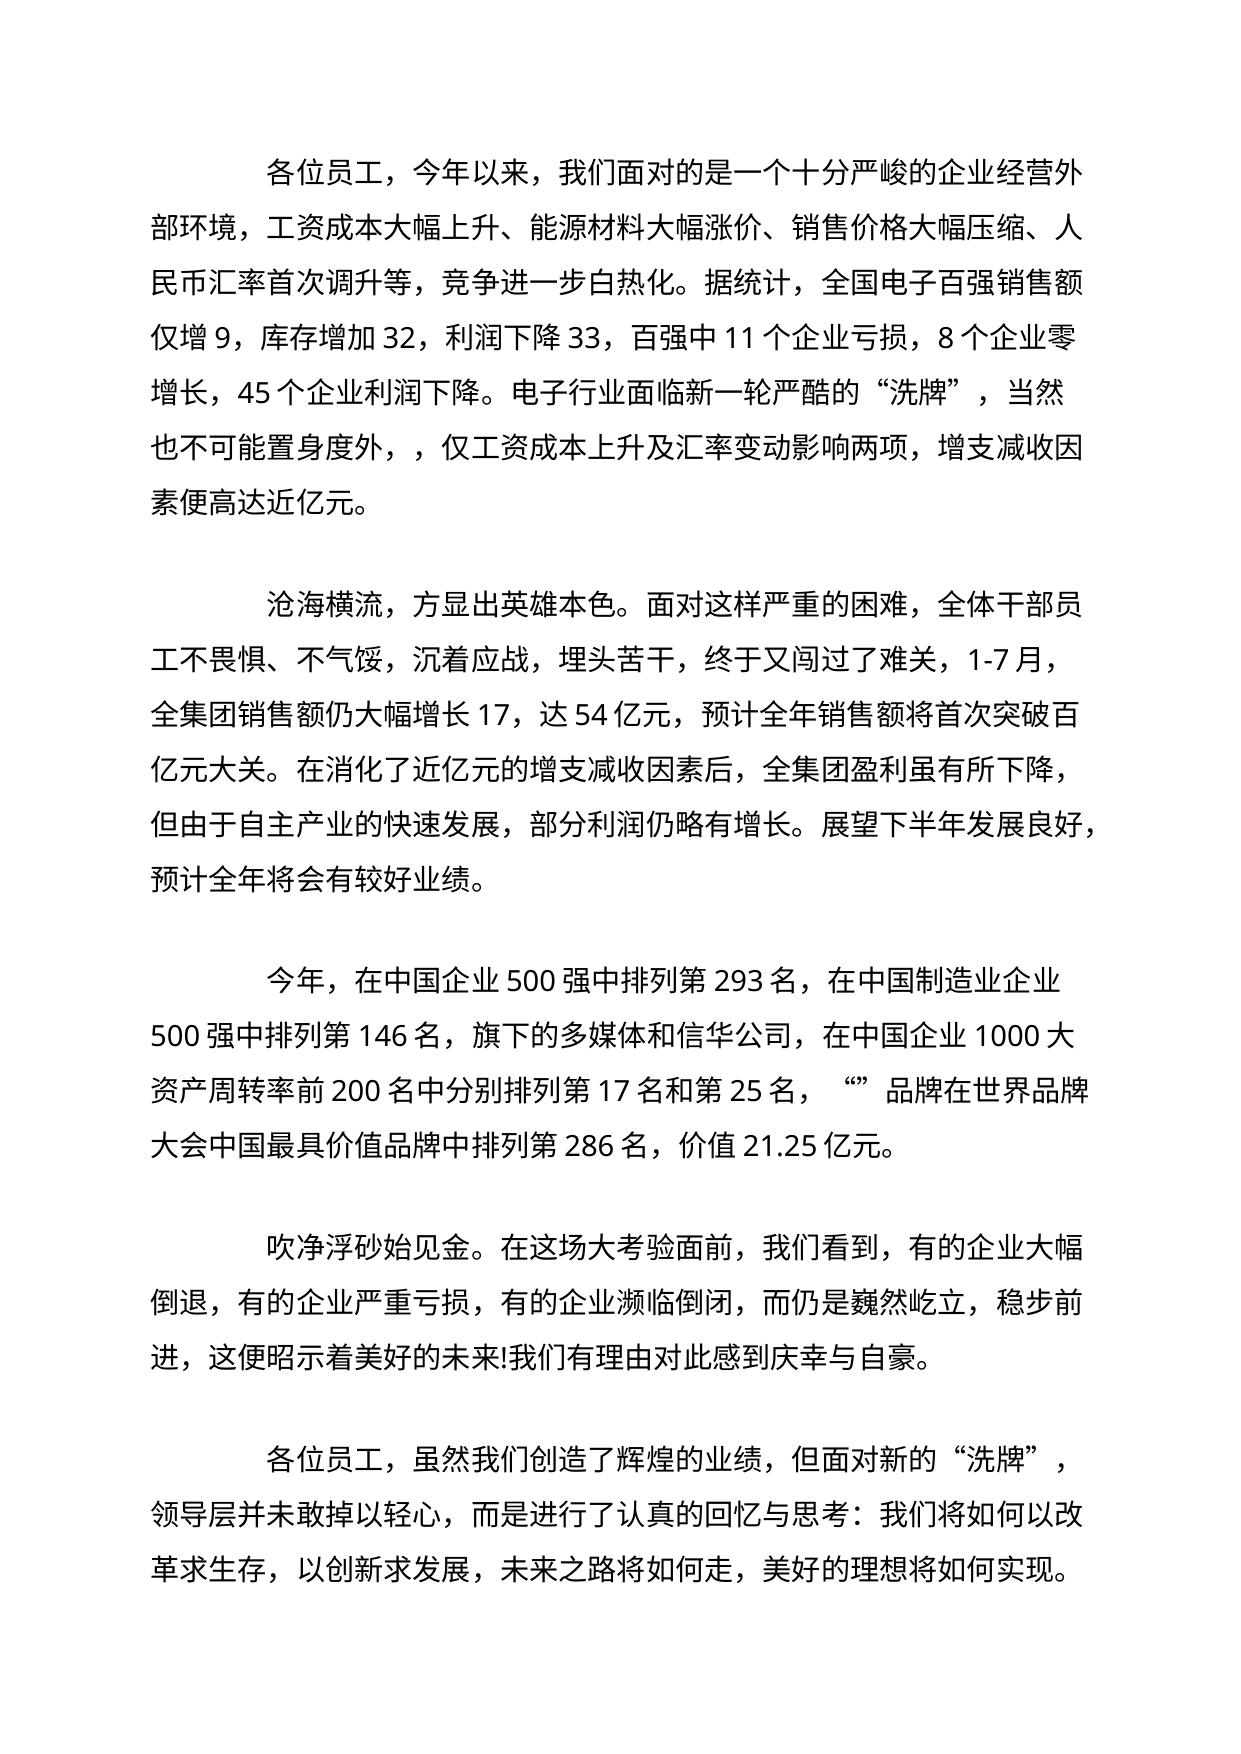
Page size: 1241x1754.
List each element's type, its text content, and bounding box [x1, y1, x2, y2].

text 各位员工，今年以来，我们面对的是一个十分严峻的企业经营外部环境，工资成本大幅上升、能源材料大幅涨价、销售价格大幅压缩、人民币汇率首次调升等，竞争进一步白热化。据统计，全国电子百强销售额仅增9，库存增加32，利润下降33，百强中11个企业亏损，8个企业零增长，45个企业利润下降。电子行业面临新一轮严酷的“洗牌”，当然也不可能置身度外，，仅工资成本上升及汇率变动影响两项，增支减收因素便高达近亿元。 [150, 150, 1090, 522]
text 今年，在中国企业500强中排列第293名，在中国制造业企业500强中排列第146名，旗下的多媒体和信华公司，在中国企业1000大资产周转率前200名中分别排列第17名和第25名，“”品牌在世界品牌大会中国最具价值品牌中排列第286名，价值21.25亿元。 [150, 958, 1090, 1165]
text 沧海横流，方显出英雄本色。面对这样严重的困难，全体干部员工不畏惧、不气馁，沉着应战，埋头苦干，终于又闯过了难关，1-7月，全集团销售额仍大幅增长17，达54亿元，预计全年销售额将首次突破百亿元大关。在消化了近亿元的增支减收因素后，全集团盈利虽有所下降，但由于自主产业的快速发展，部分利润仍略有增长。展望下半年发展良好，预计全年将会有较好业绩。 [150, 581, 1090, 898]
text 吹净浮砂始见金。在这场大考验面前，我们看到，有的企业大幅倒退，有的企业严重亏损，有的企业濒临倒闭，而仍是巍然屹立，稳步前进，这便昭示着美好的未来!我们有理由对此感到庆幸与自豪。 [150, 1225, 1090, 1377]
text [150, 1437, 1090, 1589]
